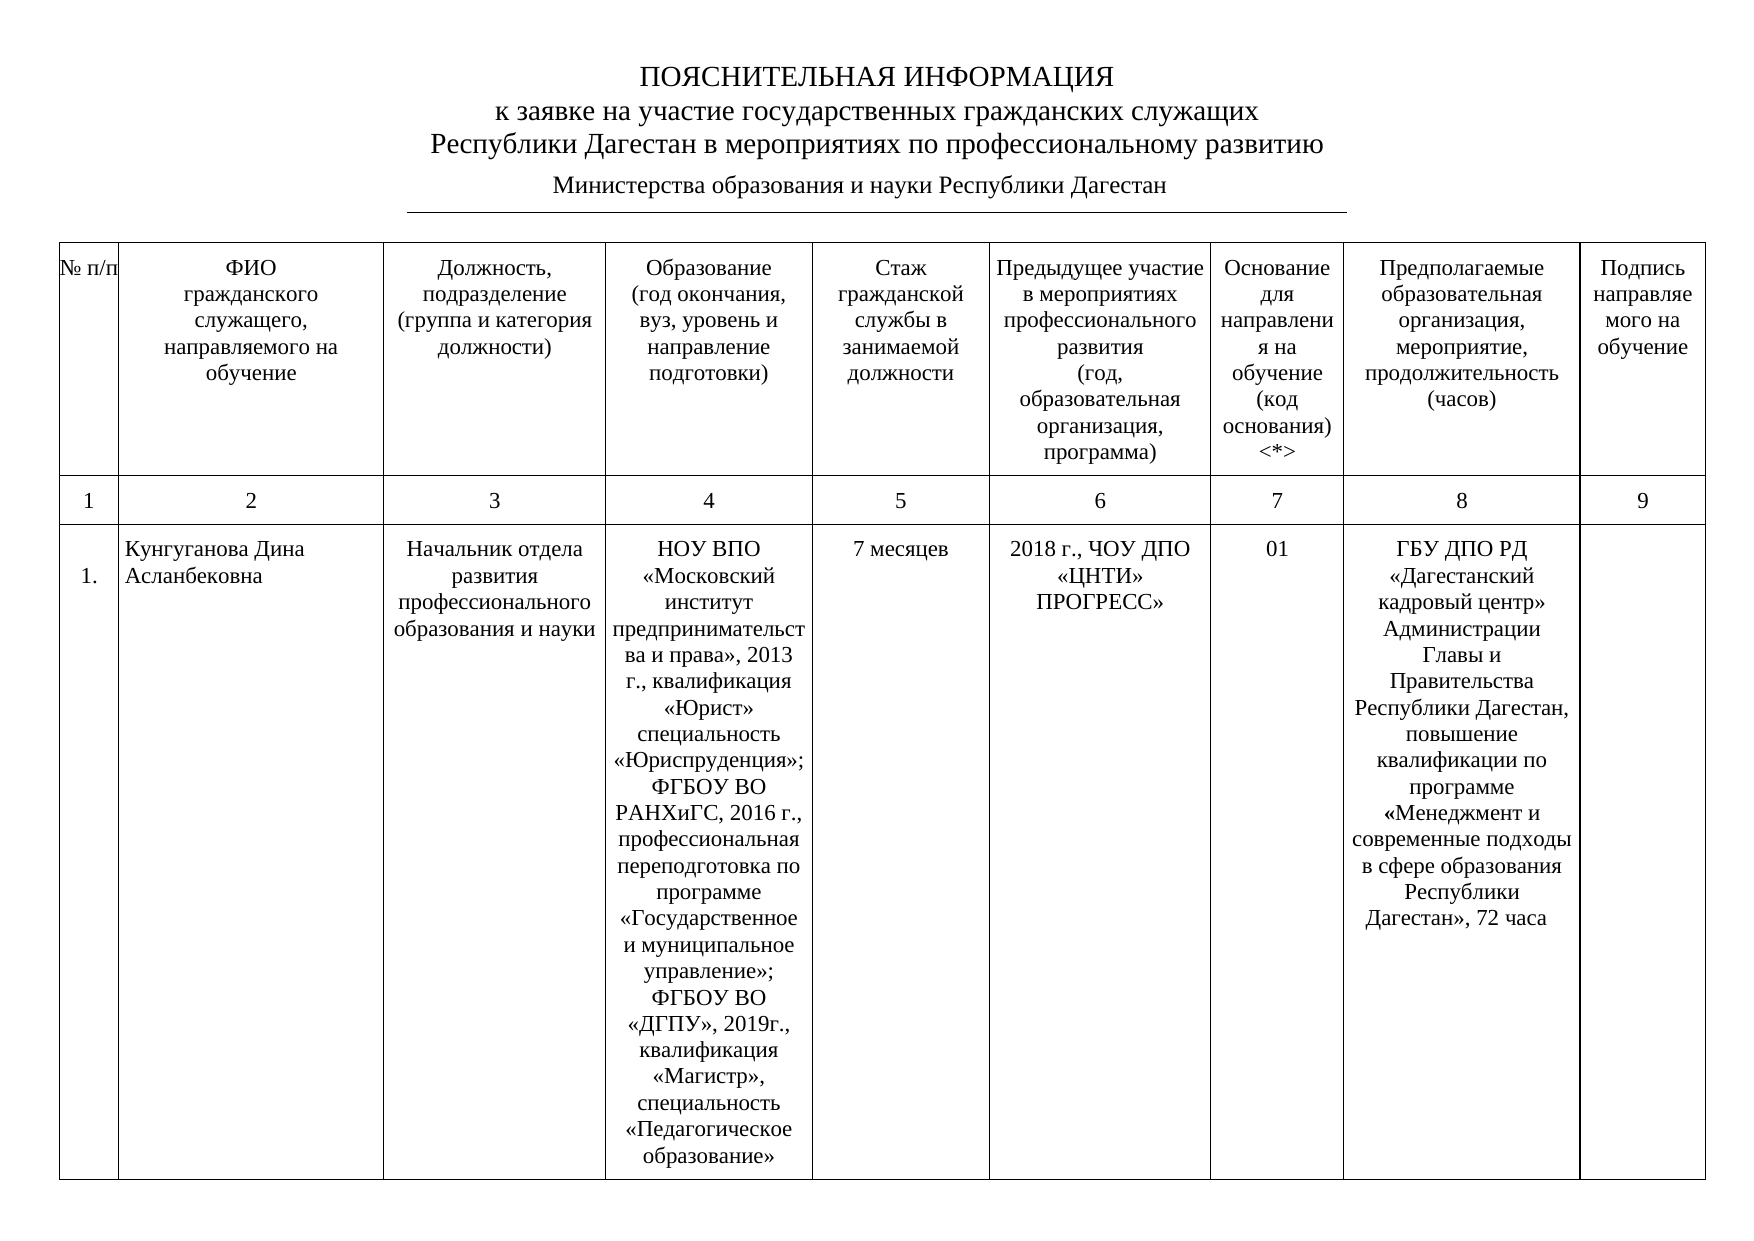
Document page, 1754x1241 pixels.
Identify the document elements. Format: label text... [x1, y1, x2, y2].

table_cell 6 [990, 476, 1210, 524]
table_cell 7 месяцев [813, 525, 989, 1179]
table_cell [119, 525, 383, 1179]
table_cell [606, 525, 812, 1179]
table_header Министерства образования и науки Республики Дагестан [407, 160, 1347, 212]
table_cell 01 [1211, 525, 1343, 1179]
table_header Образование (год окончания, вуз, уровень и направление подготовки) [606, 243, 812, 475]
table_header Предыдущее участие в мероприятиях профессионального развития (год, образовательная организация, программа) [990, 243, 1210, 475]
table_header Предполагаемые образовательная организация, мероприятие, продолжительность (часов) [1344, 243, 1579, 475]
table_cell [1344, 525, 1579, 1179]
table_cell 3 [384, 476, 605, 524]
table_cell 7 [1211, 476, 1343, 524]
table_cell 8 [1344, 476, 1579, 524]
table_cell 1. [60, 525, 118, 1179]
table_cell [384, 525, 605, 1179]
table_cell 1 [60, 476, 118, 524]
table_header ФИО гражданского служащего, направляемого на обучение [119, 243, 383, 475]
table_cell 2 [119, 476, 383, 524]
text Республики Дагестан в мероприятиях по профессиональному развитию [59, 126, 1695, 160]
table_cell 4 [606, 476, 812, 524]
table_header Должность, подразделение (группа и категория должности) [384, 243, 605, 475]
table_header Подпись направляемого на обучение [1581, 243, 1705, 475]
table_cell 9 [1581, 476, 1705, 524]
table_cell 5 [813, 476, 989, 524]
text ПОЯСНИТЕЛЬНАЯ ИНФОРМАЦИЯ [59, 59, 1695, 93]
text к заявке на участие государственных гражданских служащих [59, 93, 1695, 126]
table_header № п/п [60, 243, 118, 475]
table_header Основание для направления на обучение (код основания) <*> [1211, 243, 1343, 475]
table_cell [1581, 525, 1705, 1179]
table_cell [990, 525, 1210, 1179]
table_header Стаж гражданской службы в занимаемой должности [813, 243, 989, 475]
